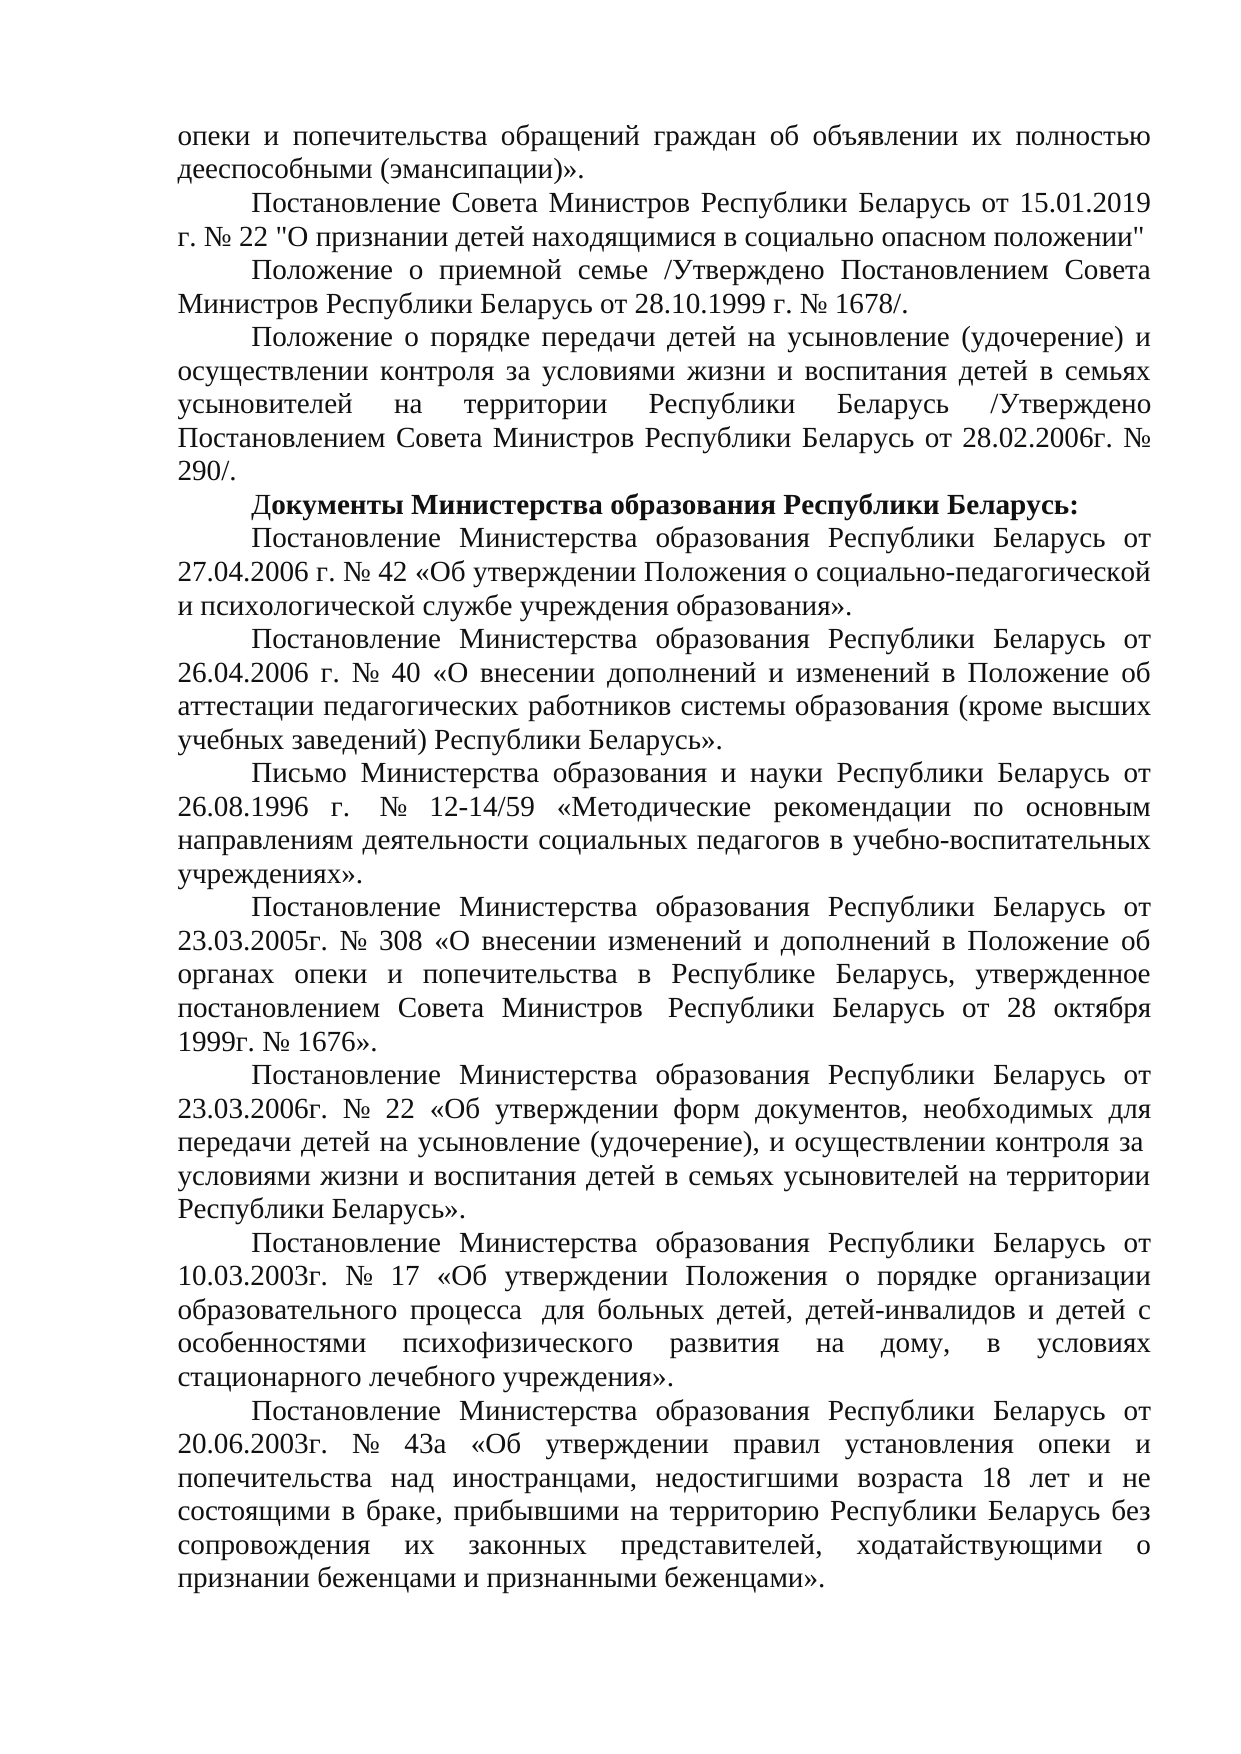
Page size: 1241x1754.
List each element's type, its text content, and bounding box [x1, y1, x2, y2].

text Положение о приемной семье /Утверждено Постановлением Совета Министров Республики Беларусь от 28.10.1999 г. № 1678/. [177, 252, 1152, 319]
text Постановление Министерства образования Республики Беларусь от 27.04.2006 г. № 42 «Об утверждении Положения о социально-педагогической и психологической службе учреждения образования». [177, 521, 1152, 621]
text Постановление Министерства образования Республики Беларусь от 23.03.2005г. № 308 «О внесении изменений и дополнений в Положение об органах опеки и попечительства в Республике Беларусь, утвержденное постановлением Совета Министров Республики Беларусь от 28 октября 1999г. № 1676». [177, 889, 1152, 1057]
text Положение о порядке передачи детей на усыновление (удочерение) и осуществлении контроля за условиями жизни и воспитания детей в семьях усыновителей на территории Республики Беларусь /Утверждено Постановлением Совета Министров Республики Беларусь от 28.02.2006г. № 290/. [177, 319, 1152, 487]
text Постановление Министерства образования Республики Беларусь от 26.04.2006 г. № 40 «О внесении дополнений и изменений в Положение об аттестации педагогических работников системы образования (кроме высших учебных заведений) Республики Беларусь». [177, 621, 1152, 755]
text Постановление Министерства образования Республики Беларусь от 23.03.2006г. № 22 «Об утверждении форм документов, необходимых для передачи детей на усыновление (удочерение), и осуществлении контроля за условиями жизни и воспитания детей в семьях усыновителей на территории Республики Беларусь». [177, 1057, 1152, 1225]
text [177, 118, 1152, 185]
text Документы Министерства образования Республики Беларусь: [177, 487, 1152, 521]
text Постановление Министерства образования Республики Беларусь от 20.06.2003г. № 43а «Об утверждении правил установления опеки и попечительства над иностранцами, недостигшими возраста 18 лет и не состоящими в браке, прибывшими на территорию Республики Беларусь без сопровождения их законных представителей, ходатайствующими о признании беженцами и признанными беженцами». [177, 1393, 1152, 1594]
text Постановление Совета Министров Республики Беларусь от 15.01.2019 г. № 22 "О признании детей находящимися в социально опасном положении" [177, 185, 1152, 252]
text Постановление Министерства образования Республики Беларусь от 10.03.2003г. № 17 «Об утверждении Положения о порядке организации образовательного процесса для больных детей, детей-инвалидов и детей с особенностями психофизического развития на дому, в условиях стационарного лечебного учреждения». [177, 1225, 1152, 1393]
text Письмо Министерства образования и науки Республики Беларусь от 26.08.1996 г. № 12-14/59 «Методические рекомендации по основным направлениям деятельности социальных педагогов в учебно-воспитательных учреждениях». [177, 755, 1152, 889]
